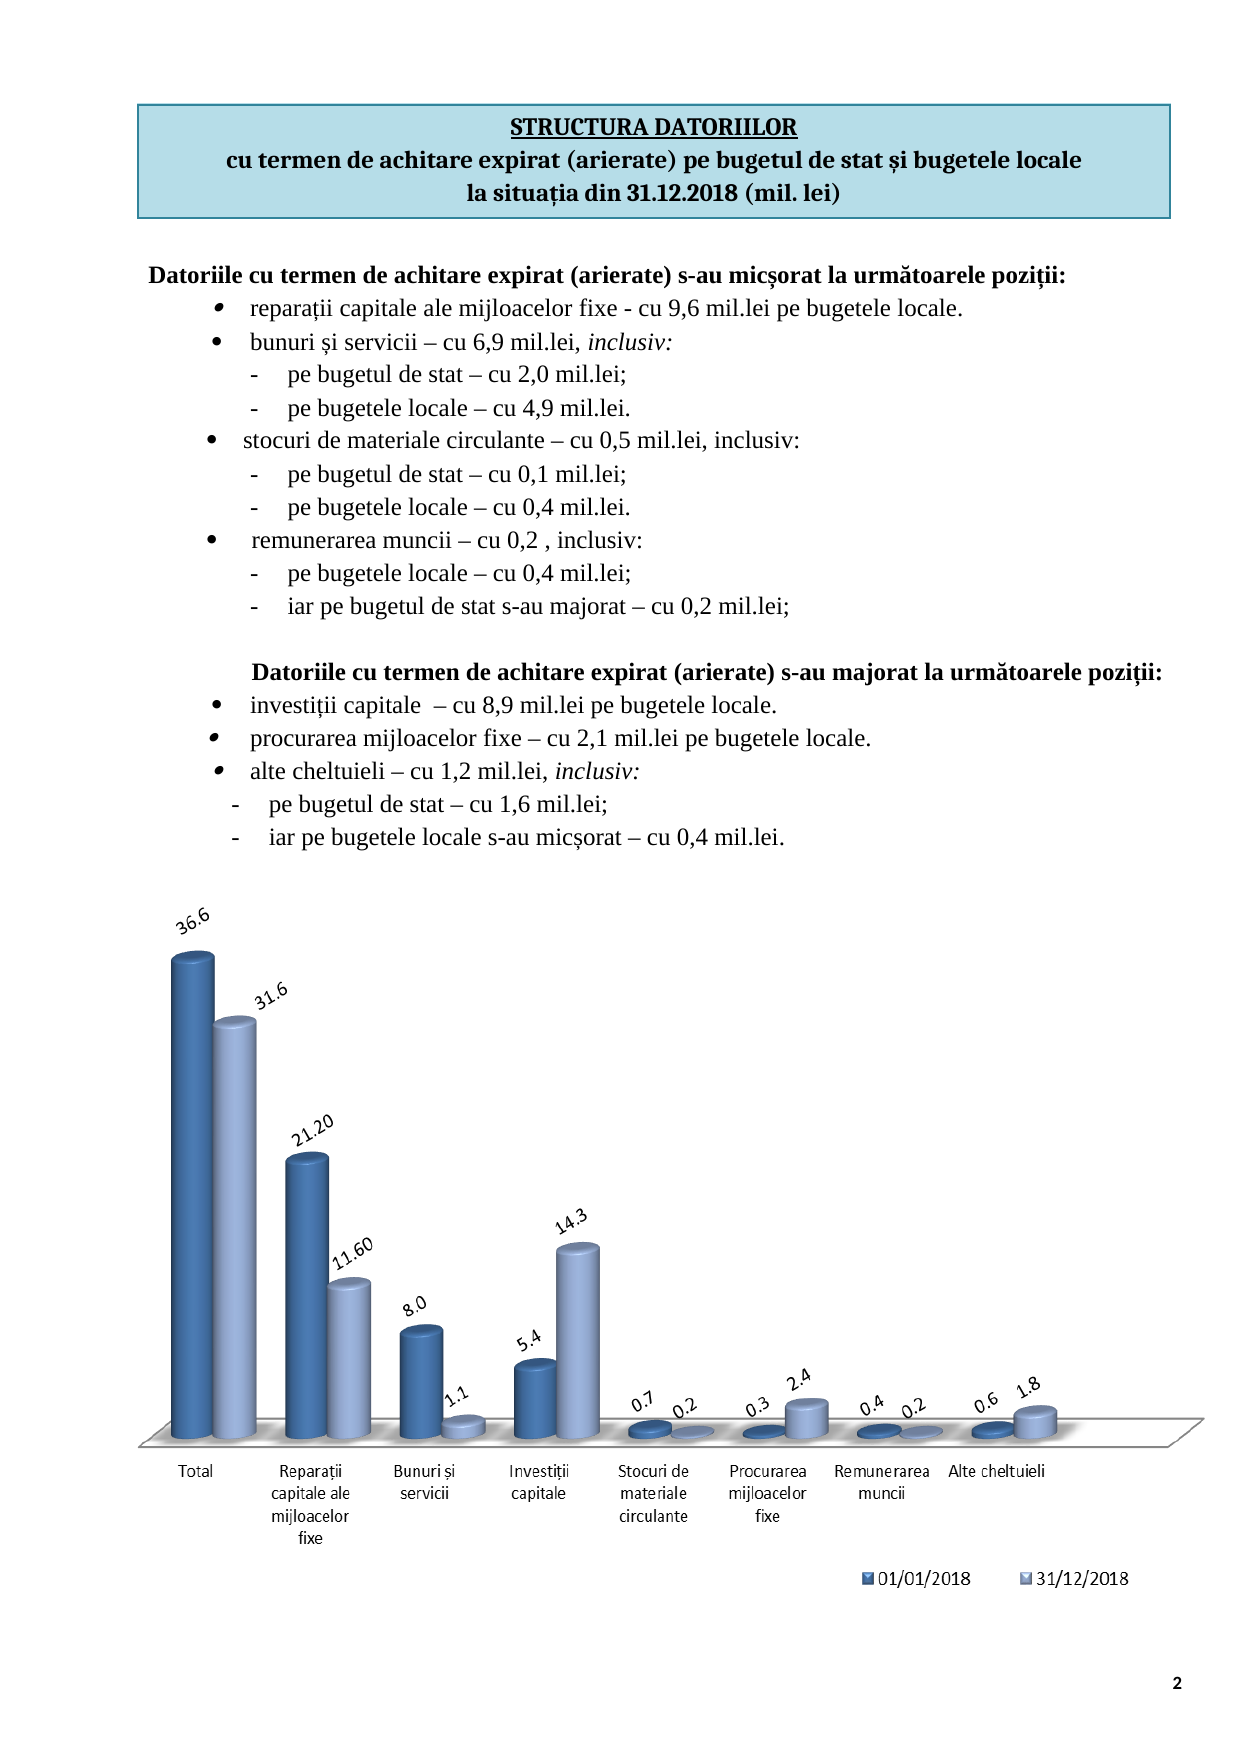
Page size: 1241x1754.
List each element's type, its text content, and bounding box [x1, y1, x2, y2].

list bunuri și servicii – cu 6,9 mil.lei, inclusiv: [212, 327, 1182, 355]
list pe bugetul de stat – cu 2,0 mil.lei; [250, 359, 1182, 388]
list investiții capitale – cu 8,9 mil.lei pe bugetele locale. [212, 690, 1182, 718]
list pe bugetele locale – cu 4,9 mil.lei. [250, 393, 1182, 421]
list procurarea mijloacelor fixe – cu 2,1 mil.lei pe bugetele locale. [207, 723, 1182, 752]
list pe bugetul de stat – cu 1,6 mil.lei; [231, 789, 1182, 818]
list Datoriile cu termen de achitare expirat (arierate) s-au majorat la următoarele poziții: [251, 657, 1182, 686]
list remunerarea muncii – cu 0,2 , inclusiv: [207, 525, 1182, 553]
list pe bugetul de stat – cu 0,1 mil.lei; [250, 459, 1182, 487]
text Datoriile cu termen de achitare expirat (arierate) s-au micșorat la următoarele poziții: [118, 261, 1182, 289]
list alte cheltuieli – cu 1,2 mil.lei, inclusiv: [212, 756, 1182, 784]
list reparații capitale ale mijloacelor fixe - cu 9,6 mil.lei pe bugetele locale. [212, 293, 1182, 322]
list stocuri de materiale circulante – cu 0,5 mil.lei, inclusiv: [207, 426, 1182, 454]
list iar pe bugetul de stat s-au majorat – cu 0,2 mil.lei; [250, 591, 1182, 619]
picture [118, 887, 1225, 1612]
list iar pe bugetele locale s-au micșorat – cu 0,4 mil.lei. [231, 822, 1182, 851]
list pe bugetele locale – cu 0,4 mil.lei; [250, 558, 1182, 586]
list pe bugetele locale – cu 0,4 mil.lei. [250, 492, 1182, 520]
